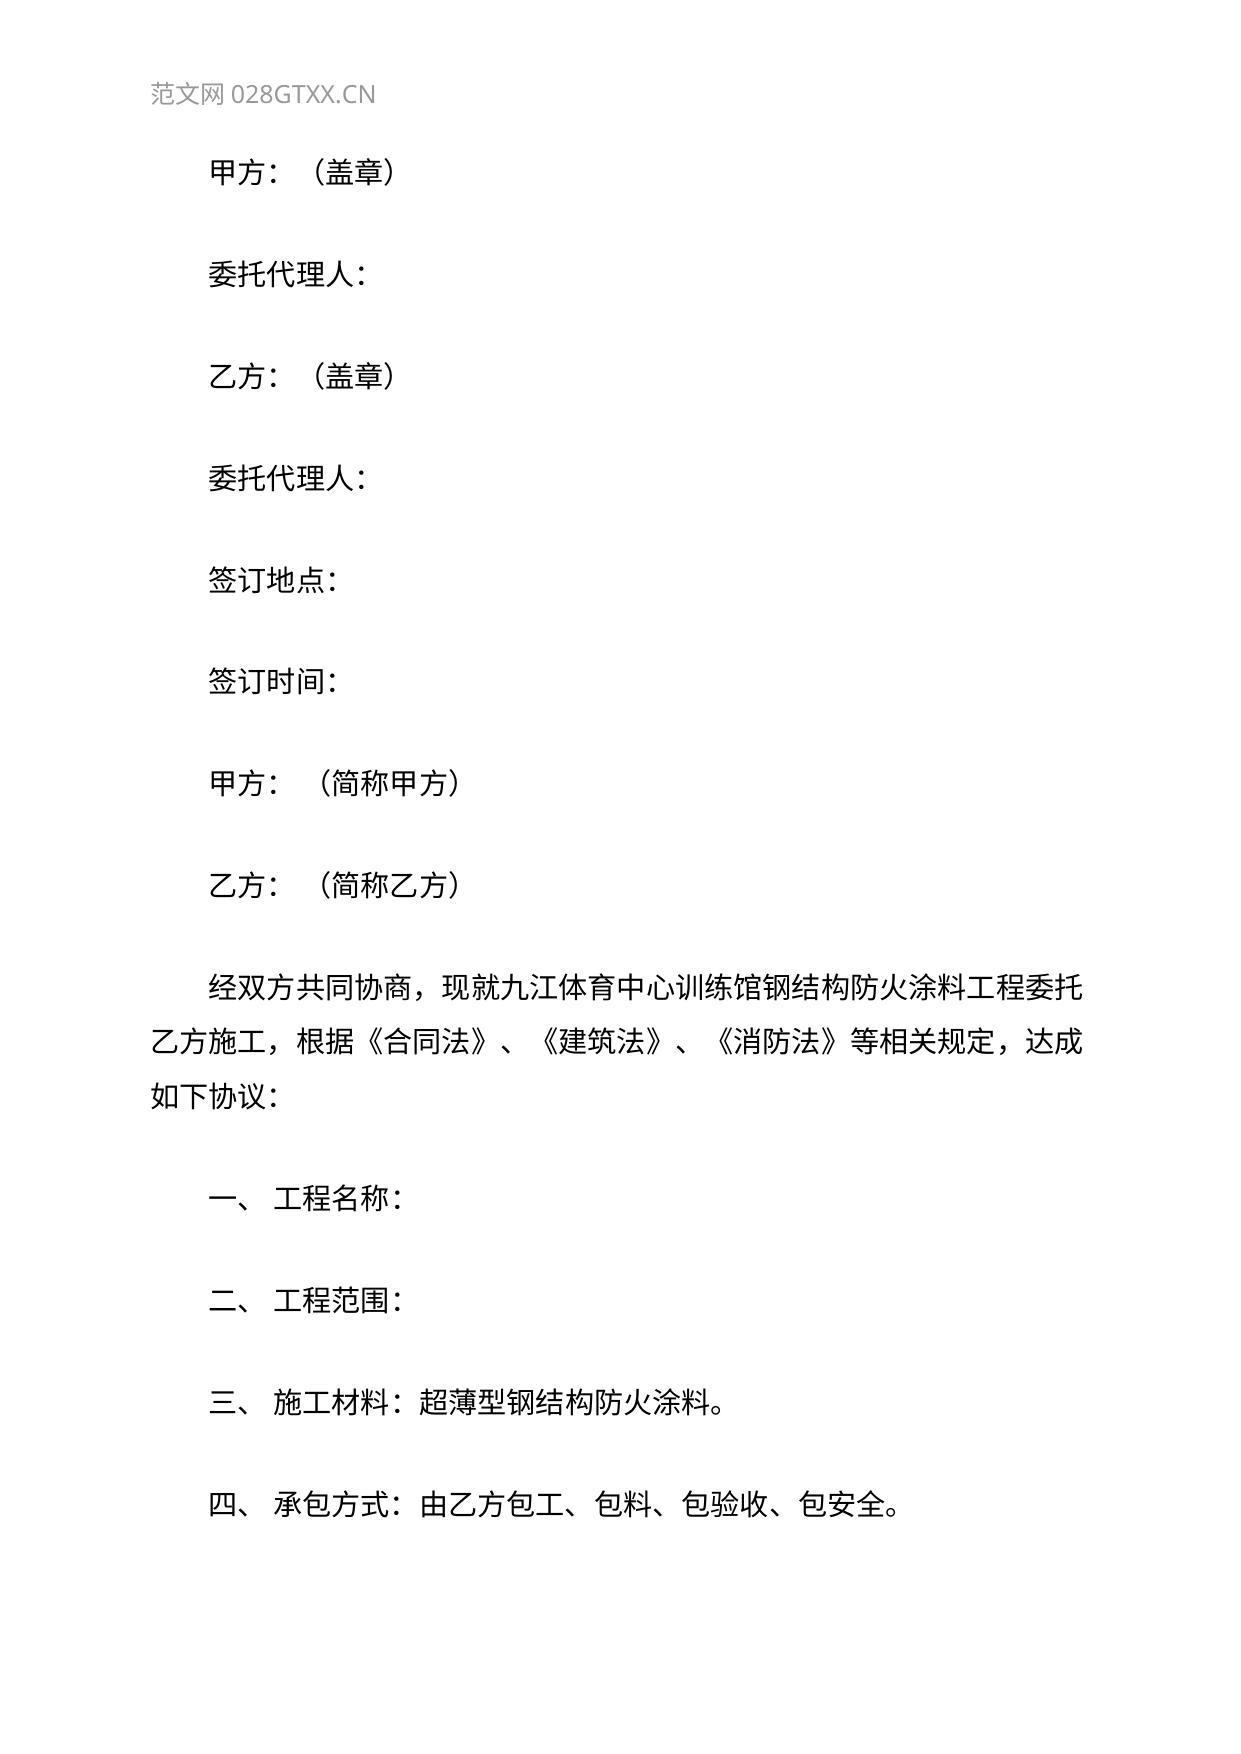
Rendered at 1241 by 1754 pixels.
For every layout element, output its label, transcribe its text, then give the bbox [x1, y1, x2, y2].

text 四、 承包方式：由乙方包工、包料、包验收、包安全。 [150, 1481, 1090, 1523]
text 二、 工程范围： [150, 1277, 1090, 1320]
text 一、 工程名称： [150, 1176, 1090, 1218]
text 甲方：（盖章） [150, 150, 1090, 192]
text 经双方共同协商，现就九江体育中心训练馆钢结构防火涂料工程委托乙方施工，根据《合同法》、《建筑法》、《消防法》等相关规定，达成如下协议： [150, 964, 1090, 1116]
text 签订时间： [150, 659, 1090, 701]
text 乙方： （简称乙方） [150, 862, 1090, 905]
text 委托代理人： [150, 252, 1090, 294]
text 签订地点： [150, 557, 1090, 599]
text 委托代理人： [150, 455, 1090, 498]
text 甲方： （简称甲方） [150, 761, 1090, 803]
text 乙方：（盖章） [150, 353, 1090, 396]
text 三、 施工材料：超薄型钢结构防火涂料。 [150, 1379, 1090, 1422]
